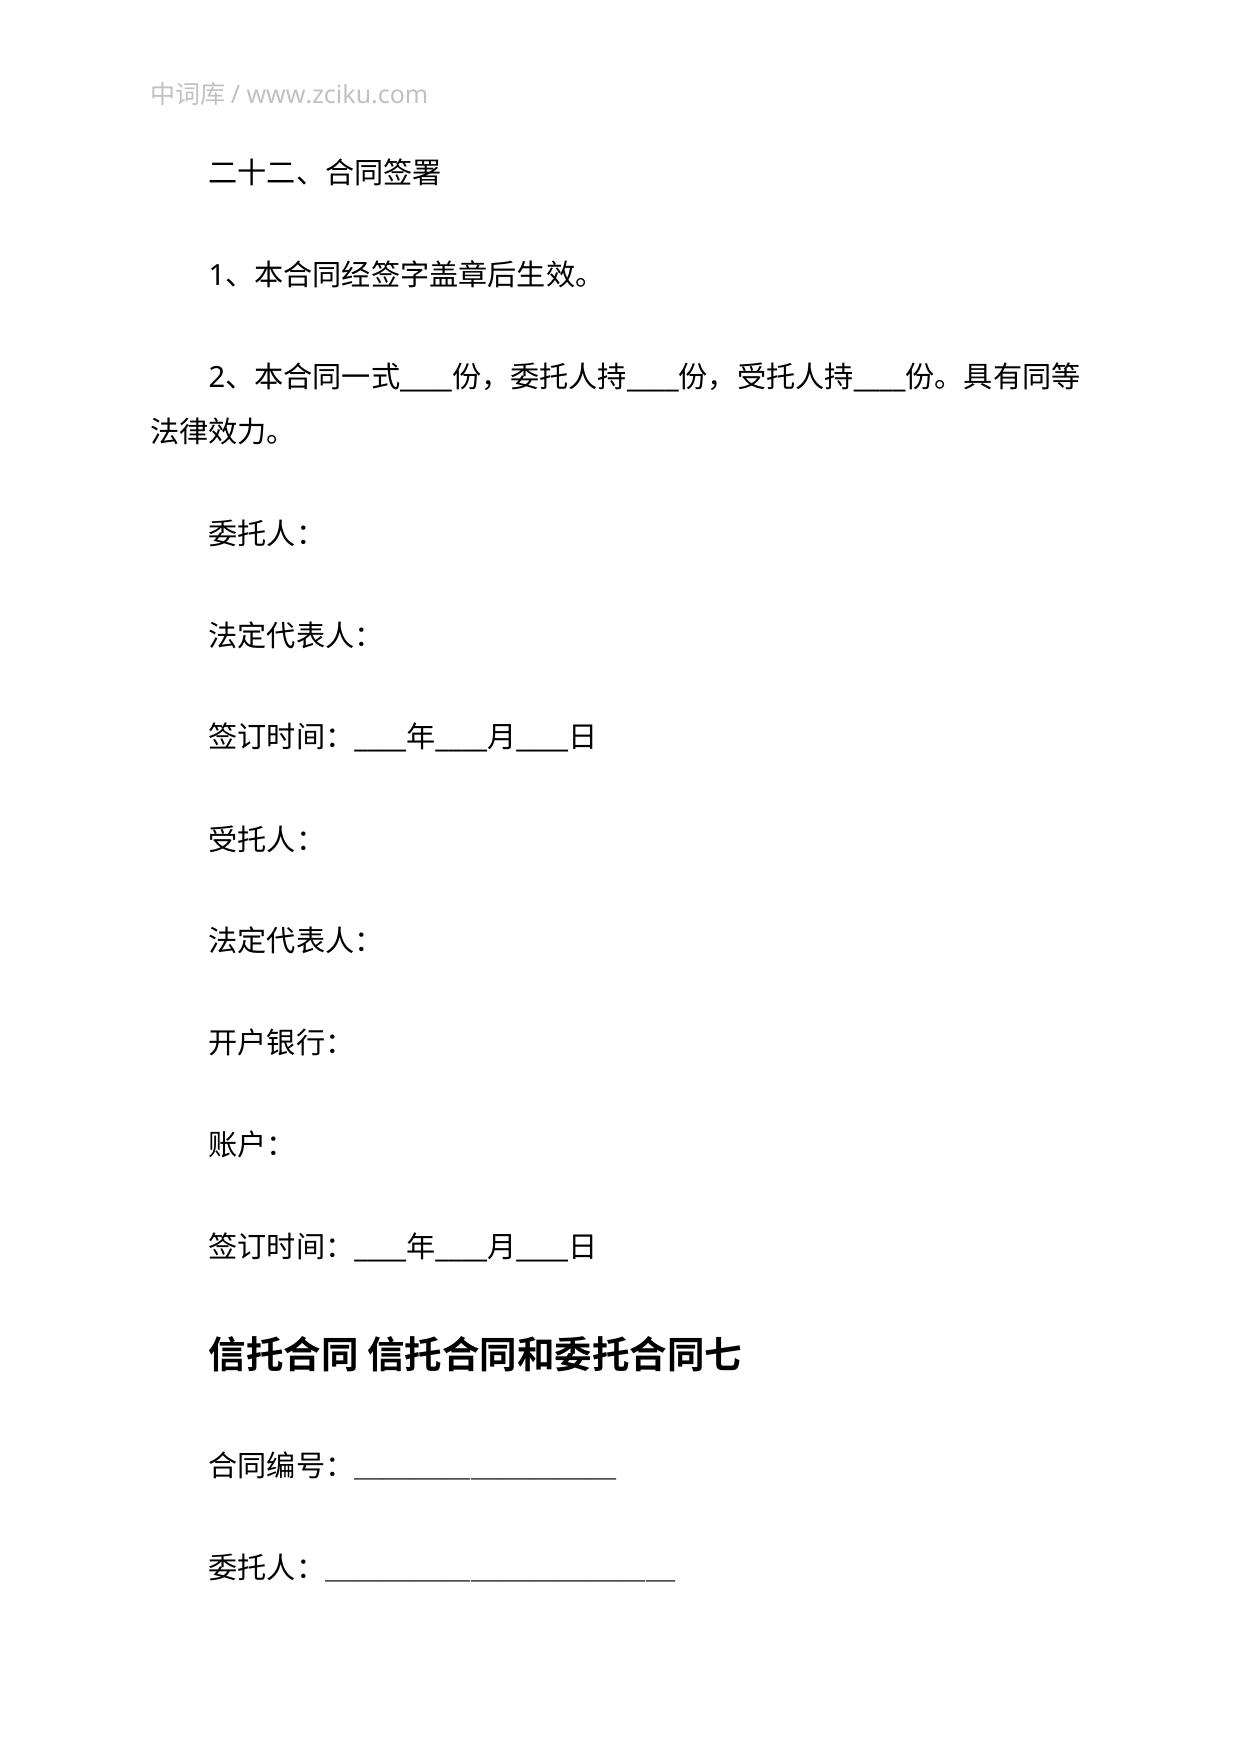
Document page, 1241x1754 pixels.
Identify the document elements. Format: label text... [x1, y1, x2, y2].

text 受托人： [150, 816, 1090, 858]
text 2、本合同一式____份，委托人持____份，受托人持____份。具有同等法律效力。 [150, 354, 1090, 451]
text 签订时间：____年____月____日 [150, 1223, 1090, 1266]
text 合同编号：＿＿＿＿＿＿＿＿＿ [150, 1442, 1090, 1485]
text 委托人：＿＿＿＿＿＿＿＿＿＿＿＿ [150, 1544, 1090, 1587]
text 账户： [150, 1121, 1090, 1164]
text 签订时间：____年____月____日 [150, 714, 1090, 756]
text 法定代表人： [150, 918, 1090, 960]
text 1、本合同经签字盖章后生效。 [150, 252, 1090, 294]
text 二十二、合同签署 [150, 150, 1090, 192]
text 信托合同 信托合同和委托合同七 [150, 1325, 1090, 1379]
text 开户银行： [150, 1019, 1090, 1062]
text 法定代表人： [150, 612, 1090, 654]
text 委托人： [150, 511, 1090, 553]
